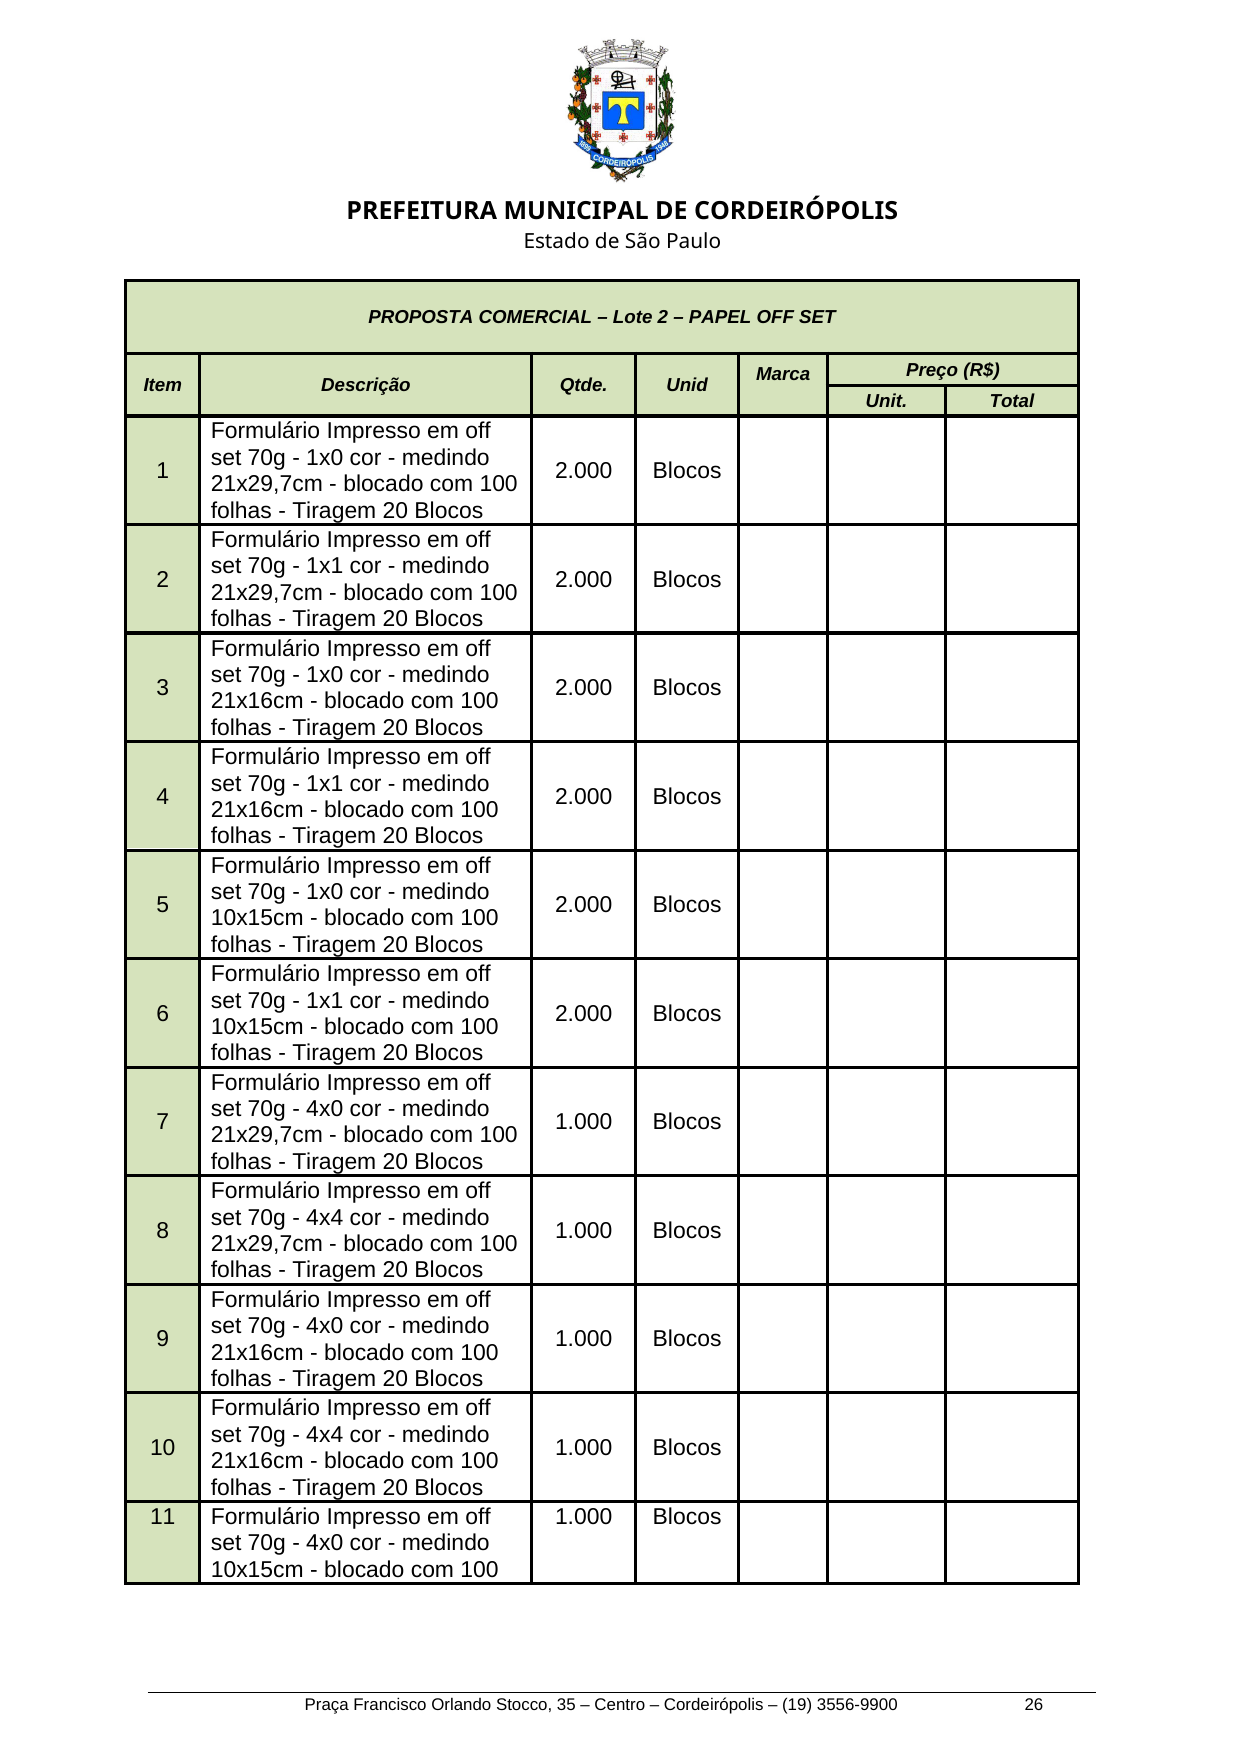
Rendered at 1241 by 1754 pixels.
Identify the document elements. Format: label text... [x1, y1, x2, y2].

table_cell 6 [127, 960, 198, 1066]
table_cell [947, 1177, 1077, 1283]
table_cell [829, 635, 944, 740]
table_cell [740, 418, 826, 523]
table_cell 7 [127, 1069, 198, 1174]
table_cell Blocos [637, 1286, 737, 1391]
table_cell 2.000 [533, 743, 634, 848]
table_cell [740, 852, 826, 957]
table_cell [740, 1069, 826, 1174]
table_cell Blocos [637, 852, 737, 957]
table_cell 2 [127, 526, 198, 631]
table_cell Formulário Impresso em off set 70g - 1x0 cor - medindo 21x29,7cm - blocado com 100 folhas - Tiragem 20 Blocos [201, 418, 530, 523]
table_cell Formulário Impresso em off set 70g - 4x0 cor - medindo 21x29,7cm - blocado com 100 folhas - Tiragem 20 Blocos [201, 1069, 530, 1174]
table_cell Blocos [637, 1503, 737, 1582]
table_cell Formulário Impresso em off set 70g - 4x4 cor - medindo 21x16cm - blocado com 100 folhas - Tiragem 20 Blocos [201, 1394, 530, 1500]
table_cell [740, 635, 826, 740]
table_cell Blocos [637, 418, 737, 523]
table_cell Formulário Impresso em off set 70g - 1x1 cor - medindo 10x15cm - blocado com 100 folhas - Tiragem 20 Blocos [201, 960, 530, 1066]
table_cell Unid [637, 355, 737, 414]
table_cell [740, 526, 826, 631]
table_cell 2.000 [533, 960, 634, 1066]
table_cell [829, 1069, 944, 1174]
table_cell Blocos [637, 743, 737, 848]
table_cell Preço (R$) [829, 355, 1077, 384]
table_cell 2.000 [533, 635, 634, 740]
table_cell Item [127, 355, 198, 414]
table_cell [947, 852, 1077, 957]
table_cell 1 [127, 418, 198, 523]
table_cell [829, 960, 944, 1066]
table_cell [829, 418, 944, 523]
table_cell 3 [127, 635, 198, 740]
table_cell [740, 1503, 826, 1582]
table_cell Blocos [637, 526, 737, 631]
table_cell [829, 1177, 944, 1283]
table_cell Descrição [201, 355, 530, 414]
table_cell 8 [127, 1177, 198, 1283]
table_cell [829, 1503, 944, 1582]
table_cell [829, 743, 944, 848]
table_cell [740, 960, 826, 1066]
table_cell 10 [127, 1394, 198, 1500]
table_cell Formulário Impresso em off set 70g - 4x4 cor - medindo 21x29,7cm - blocado com 100 folhas - Tiragem 20 Blocos [201, 1177, 530, 1283]
table_cell Blocos [637, 635, 737, 740]
table_cell Formulário Impresso em off set 70g - 1x0 cor - medindo 10x15cm - blocado com 100 folhas - Tiragem 20 Blocos [201, 852, 530, 957]
table_cell 4 [127, 743, 198, 848]
table_cell 1.000 [533, 1503, 634, 1582]
table_cell 9 [127, 1286, 198, 1391]
table_cell 1.000 [533, 1286, 634, 1391]
table_cell [947, 1503, 1077, 1582]
table_cell Blocos [637, 1177, 737, 1283]
table_cell [829, 1394, 944, 1500]
table_cell Qtde. [533, 355, 634, 414]
table_cell [740, 1286, 826, 1391]
table_cell [947, 960, 1077, 1066]
table_cell 1.000 [533, 1394, 634, 1500]
table_cell Total [947, 387, 1077, 414]
table_cell 1.000 [533, 1177, 634, 1283]
table_cell 5 [127, 852, 198, 957]
table_cell Blocos [637, 1394, 737, 1500]
table_cell Formulário Impresso em off set 70g - 1x1 cor - medindo 21x29,7cm - blocado com 100 folhas - Tiragem 20 Blocos [201, 526, 530, 631]
table_cell [829, 1286, 944, 1391]
table_cell 2.000 [533, 852, 634, 957]
table_cell Formulário Impresso em off set 70g - 4x0 cor - medindo 10x15cm - blocado com 100 folhas - Tiragem 20 Blocos [201, 1503, 530, 1582]
table_cell [947, 743, 1077, 848]
table_cell [947, 1394, 1077, 1500]
table_cell Marca [740, 355, 826, 414]
table_cell [947, 1286, 1077, 1391]
table_cell [740, 1394, 826, 1500]
table_cell 11 [127, 1503, 198, 1582]
table_cell Formulário Impresso em off set 70g - 1x1 cor - medindo 21x16cm - blocado com 100 folhas - Tiragem 20 Blocos [201, 743, 530, 848]
table_cell [947, 418, 1077, 523]
table_cell [829, 852, 944, 957]
table_cell [740, 1177, 826, 1283]
table_cell 2.000 [533, 418, 634, 523]
table_cell Unit. [829, 387, 944, 414]
table_cell [947, 635, 1077, 740]
table_cell Formulário Impresso em off set 70g - 4x0 cor - medindo 21x16cm - blocado com 100 folhas - Tiragem 20 Blocos [201, 1286, 530, 1391]
table_cell [947, 526, 1077, 631]
table_header PROPOSTA COMERCIAL – Lote 2 – PAPEL OFF SET [127, 282, 1077, 352]
table_cell Blocos [637, 960, 737, 1066]
table_cell [829, 526, 944, 631]
table_cell Blocos [637, 1069, 737, 1174]
table_cell [740, 743, 826, 848]
table_cell Formulário Impresso em off set 70g - 1x0 cor - medindo 21x16cm - blocado com 100 folhas - Tiragem 20 Blocos [201, 635, 530, 740]
table_cell 1.000 [533, 1069, 634, 1174]
picture [561, 29, 683, 193]
table_cell [947, 1069, 1077, 1174]
table_cell 2.000 [533, 526, 634, 631]
